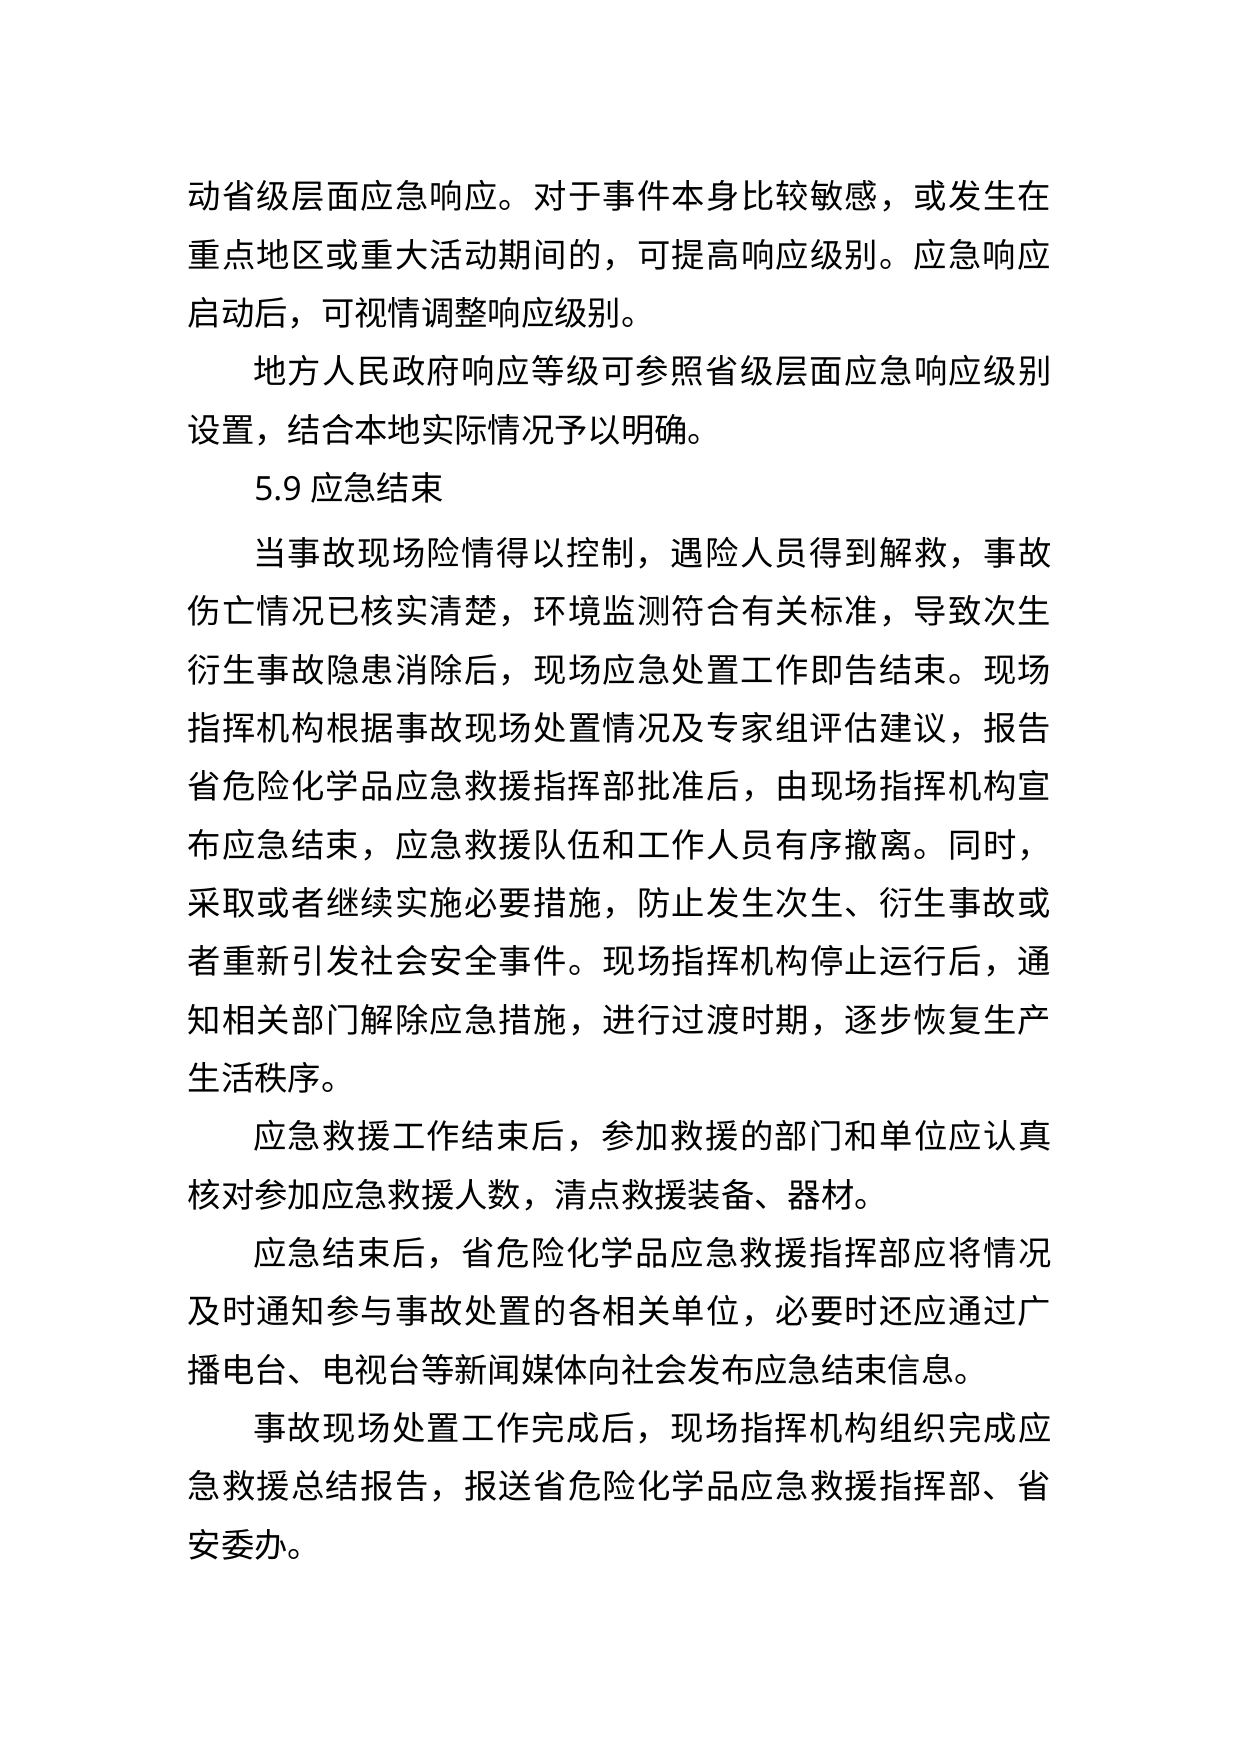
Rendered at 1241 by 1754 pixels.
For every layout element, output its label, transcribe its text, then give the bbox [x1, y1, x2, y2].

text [187, 162, 1053, 337]
text 事故现场处置工作完成后，现场指挥机构组织完成应急救援总结报告，报送省危险化学品应急救援指挥部、省安委办。 [187, 1394, 1053, 1569]
text 当事故现场险情得以控制，遇险人员得到解救，事故伤亡情况已核实清楚，环境监测符合有关标准，导致次生、衍生事故隐患消除后，现场应急处置工作即告结束。现场指挥机构根据事故现场处置情况及专家组评估建议，报告省危险化学品应急救援指挥部批准后，由现场指挥机构宣布应急结束，应急救援队伍和工作人员有序撤离。同时，采取或者继续实施必要措施，防止发生次生、衍生事故或者重新引发社会安全事件。现场指挥机构停止运行后，通知相关部门解除应急措施，进行过渡时期，逐步恢复生产生活秩序。 [187, 519, 1053, 1102]
text 地方人民政府响应等级可参照省级层面应急响应级别设置，结合本地实际情况予以明确。 [187, 337, 1053, 454]
text 应急救援工作结束后，参加救援的部门和单位应认真核对参加应急救援人数，清点救援装备、器材。 [187, 1102, 1053, 1219]
text 应急结束后，省危险化学品应急救援指挥部应将情况及时通知参与事故处置的各相关单位，必要时还应通过广播电台、电视台等新闻媒体向社会发布应急结束信息。 [187, 1219, 1053, 1394]
text 5.9 应急结束 [187, 454, 1053, 519]
